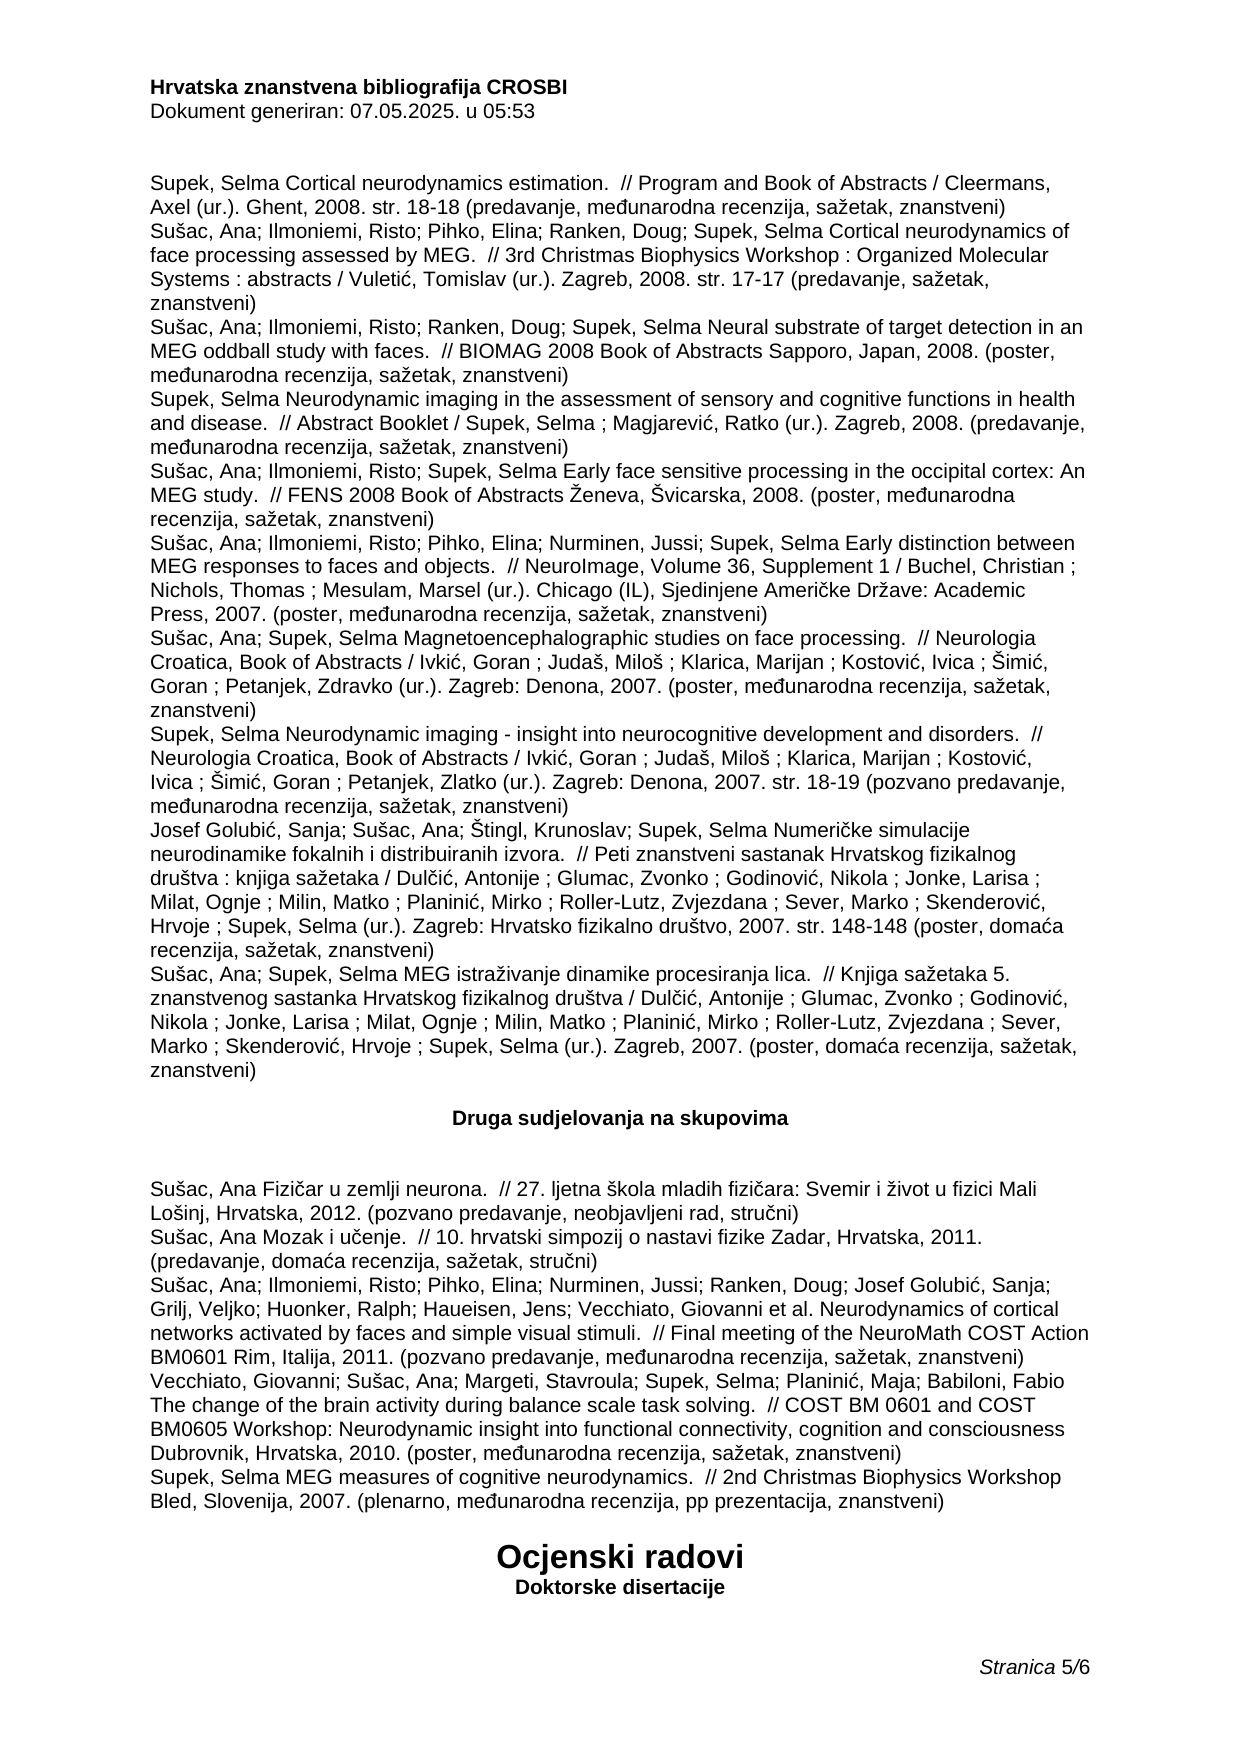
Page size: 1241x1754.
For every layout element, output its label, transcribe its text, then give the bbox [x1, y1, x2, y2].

subtitle Druga sudjelovanja na skupovima [150, 1105, 1090, 1129]
text Vecchiato, Giovanni; Sušac, Ana; Margeti, Stavroula; Supek, Selma; Planinić, Maja; Babiloni, Fabio [150, 1369, 1090, 1465]
text Sušac, Ana [150, 1177, 1090, 1225]
text Sušac, Ana; Ilmoniemi, Risto; Pihko, Elina; Ranken, Doug; Supek, Selma [150, 219, 1090, 315]
text Supek, Selma [150, 387, 1090, 458]
text Supek, Selma [150, 171, 1090, 219]
subtitle Doktorske disertacije [150, 1575, 1090, 1599]
text Supek, Selma [150, 722, 1090, 818]
text Josef Golubić, Sanja; Sušac, Ana; Štingl, Krunoslav; Supek, Selma [150, 818, 1090, 962]
text Sušac, Ana; Ilmoniemi, Risto; Supek, Selma [150, 458, 1090, 530]
text Sušac, Ana [150, 1225, 1090, 1273]
text Supek, Selma [150, 1465, 1090, 1513]
text Sušac, Ana; Supek, Selma [150, 626, 1090, 722]
text Sušac, Ana; Ilmoniemi, Risto; Pihko, Elina; Nurminen, Jussi; Ranken, Doug; Josef Golubić, Sanja; Grilj, Veljko; Huonker, Ralph; Haueisen, Jens; Vecchiato, Giovanni et al. [150, 1273, 1090, 1369]
text Sušac, Ana; Supek, Selma [150, 962, 1090, 1081]
text Sušac, Ana; Ilmoniemi, Risto; Pihko, Elina; Nurminen, Jussi; Supek, Selma [150, 530, 1090, 626]
subtitle Ocjenski radovi [150, 1537, 1090, 1575]
text Sušac, Ana; Ilmoniemi, Risto; Ranken, Doug; Supek, Selma [150, 315, 1090, 387]
